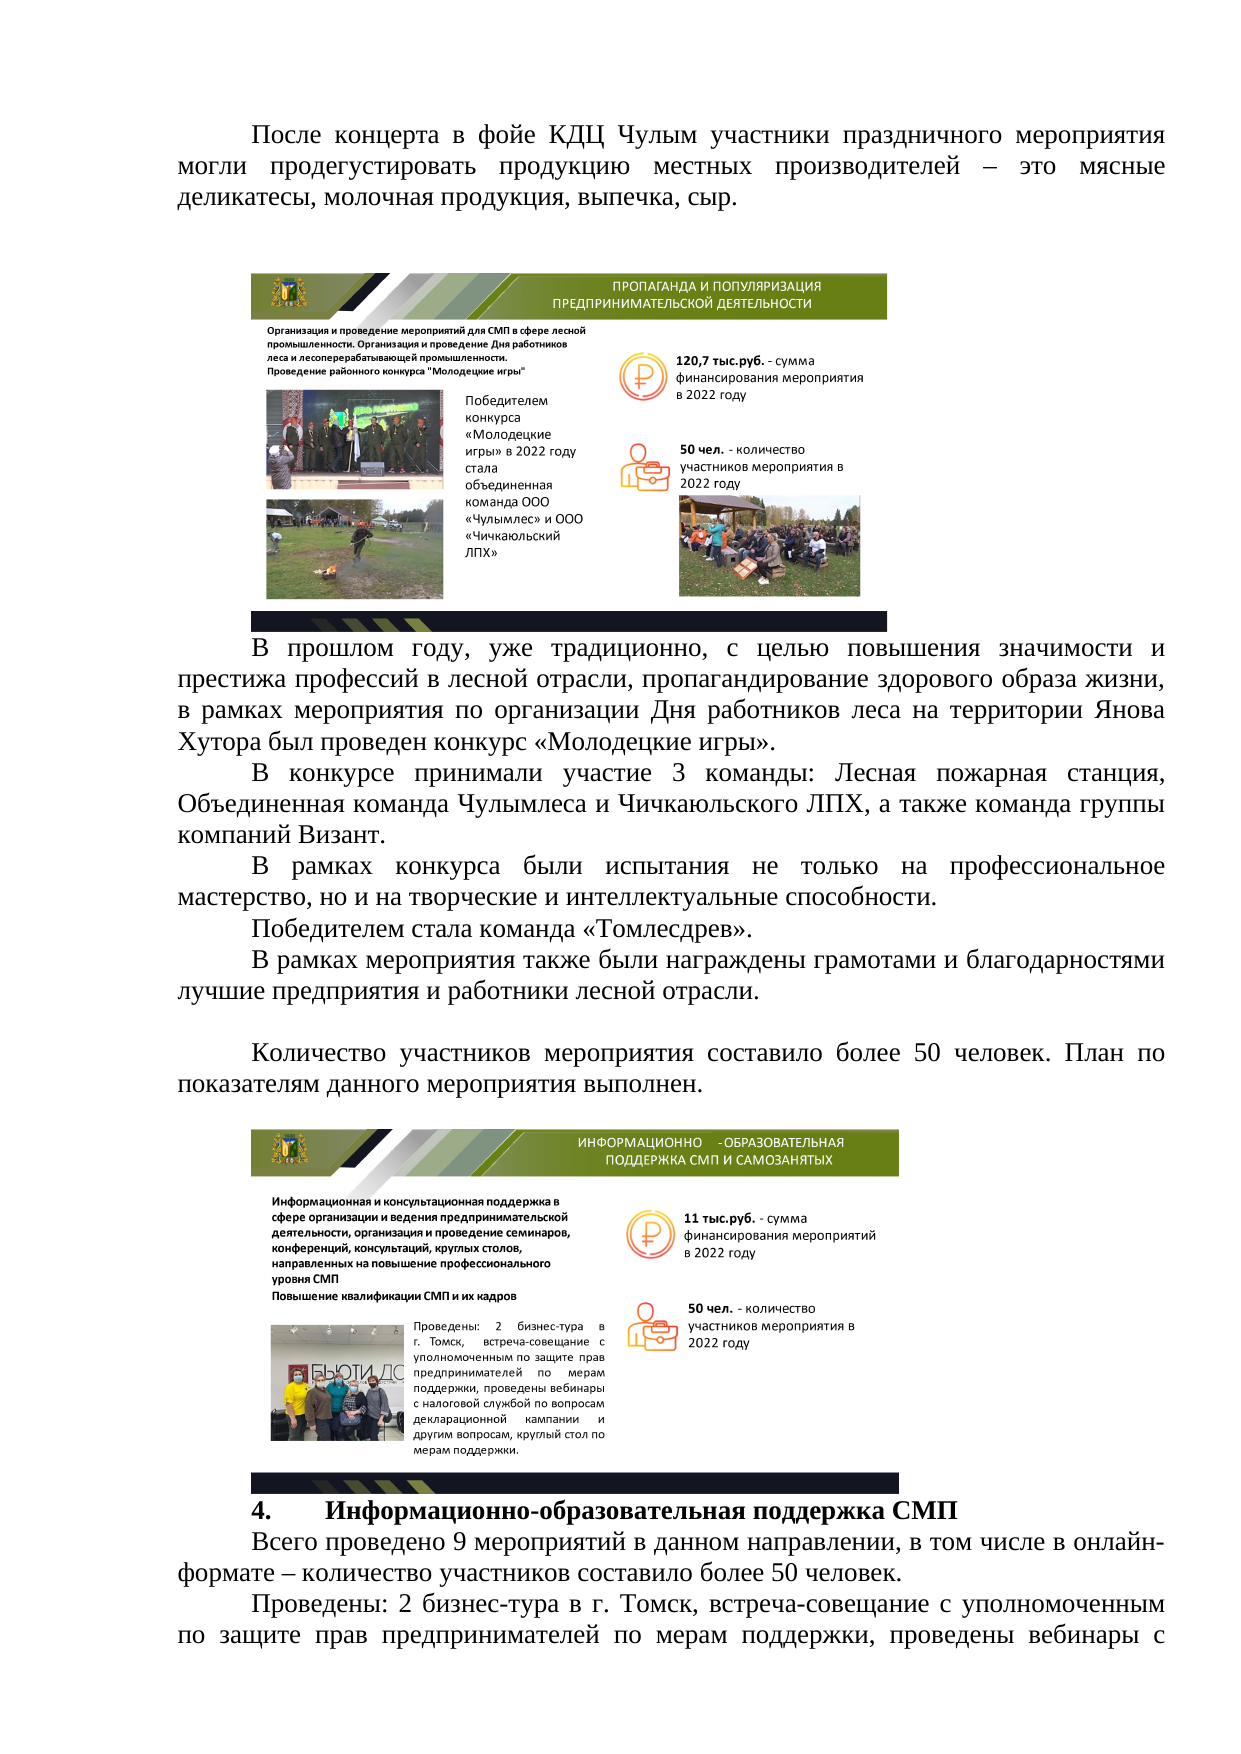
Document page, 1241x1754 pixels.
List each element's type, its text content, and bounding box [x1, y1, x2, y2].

list Информационно-образовательная поддержка СМП [177, 1494, 1167, 1525]
text В рамках мероприятия также были награждены грамотами и благодарностями лучшие предприятия и работники лесной отрасли. [177, 943, 1167, 1005]
text В прошлом году, уже традиционно, с целью повышения значимости и престижа профессий в лесной отрасли, пропагандирование здорового образа жизни, в рамках мероприятия по организации Дня работников леса на территории Янова Хутора был проведен конкурс «Молодецкие игры». [177, 631, 1167, 756]
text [177, 1587, 1167, 1650]
text Количество участников мероприятия составило более 50 человек. План по показателям данного мероприятия выполнен. [177, 1036, 1167, 1098]
text В конкурсе принимали участие 3 команды: Лесная пожарная станция, Объединенная команда Чулымлеса и Чичкаюльского ЛПХ, а также команда группы компаний Визант. [177, 756, 1167, 849]
text Победителем стала команда «Томлесдрев». [177, 912, 1167, 943]
text После концерта в фойе КДЦ Чулым участники праздничного мероприятия могли продегустировать продукцию местных производителей – это мясные деликатесы, молочная продукция, выпечка, сыр. [177, 118, 1167, 212]
picture [251, 1129, 899, 1494]
picture [251, 273, 888, 632]
text Всего проведено 9 мероприятий в данном направлении, в том числе в онлайн-формате – количество участников составило более 50 человек. [177, 1525, 1167, 1587]
text В рамках конкурса были испытания не только на профессиональное мастерство, но и на творческие и интеллектуальные способности. [177, 849, 1167, 912]
